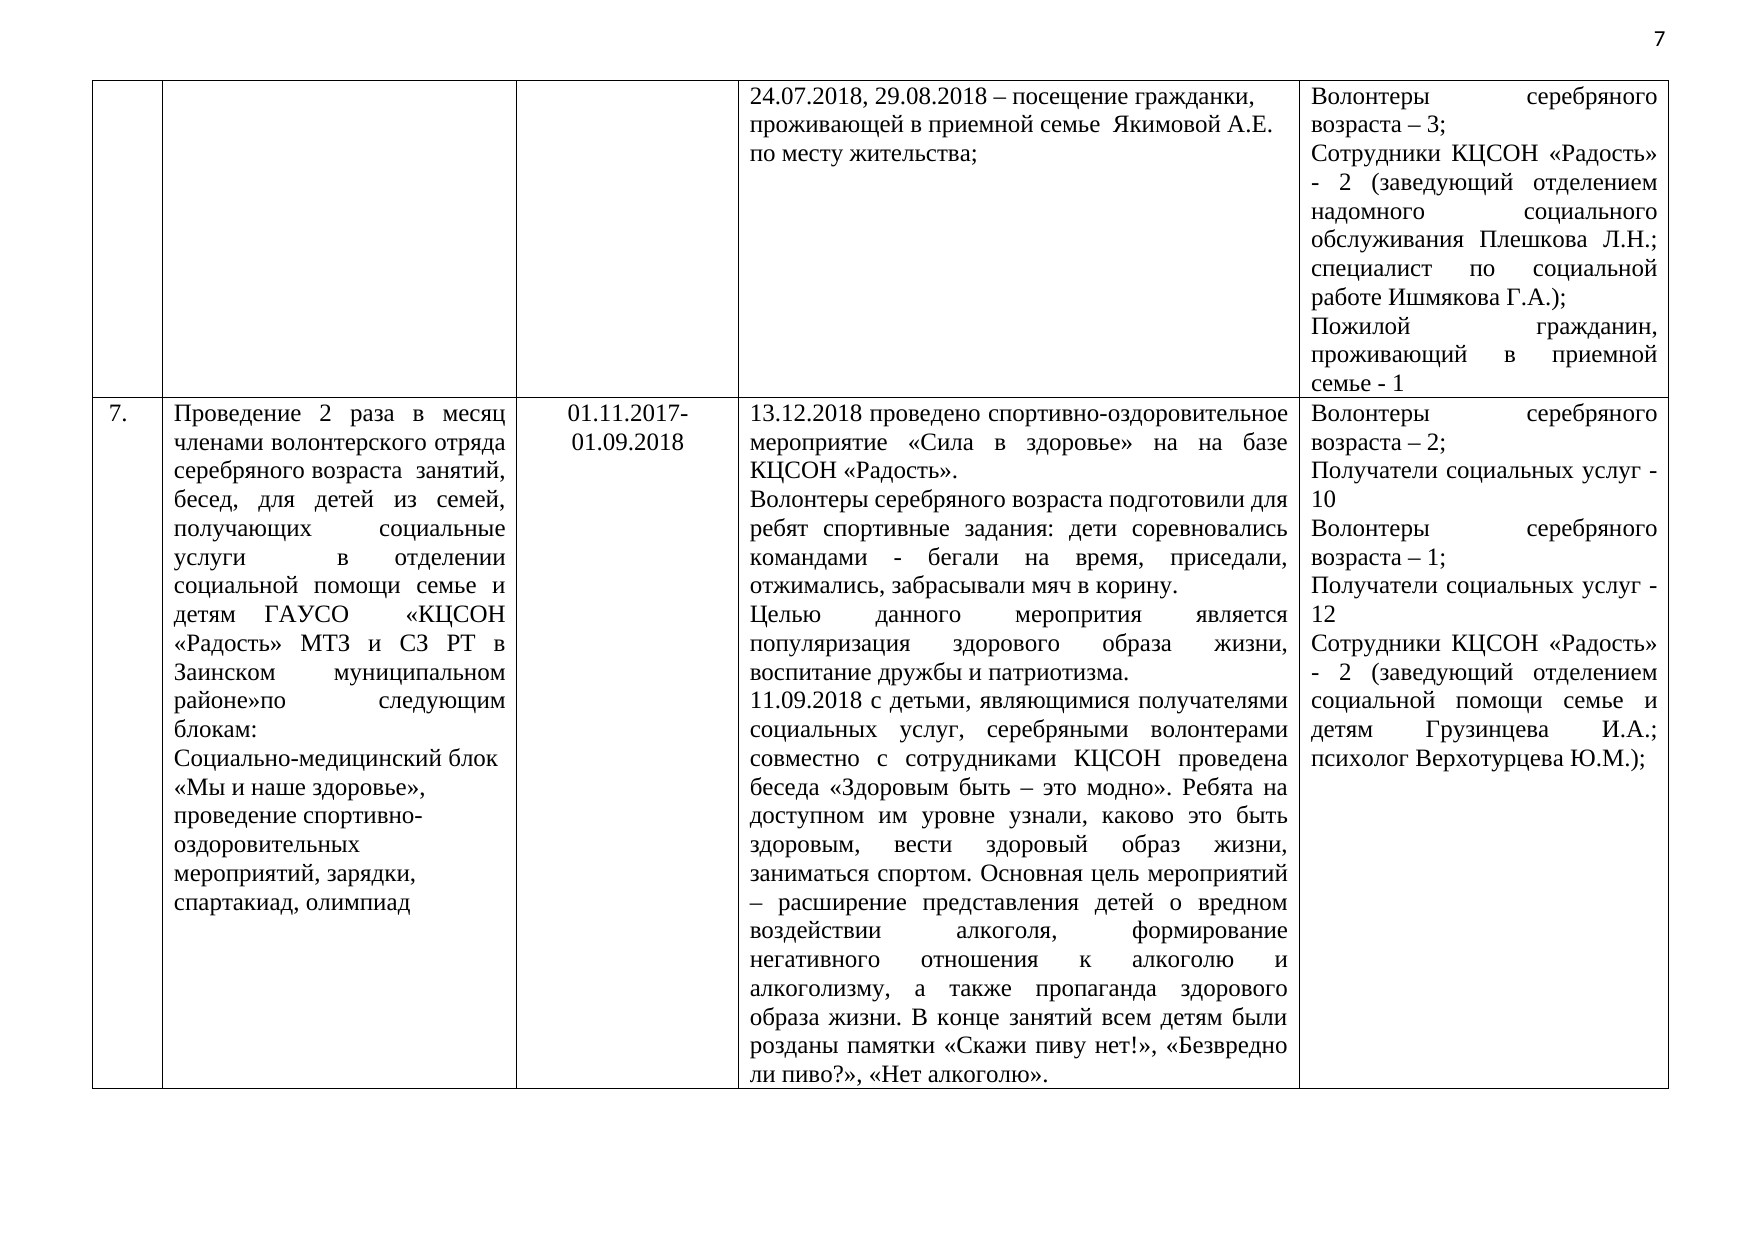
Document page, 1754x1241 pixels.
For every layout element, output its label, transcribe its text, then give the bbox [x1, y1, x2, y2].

table_cell 13.12.2018 проведено спортивно-оздоровительное мероприятие «Сила в здоровье» на на базе КЦСОН «Радость». Волонтеры серебряного возраста подготовили для ребят спортивные задания: дети соревновались командами - бегали на время, приседали, отжимались, забрасывали мяч в корину. Целью данного меропрития является популяризация здорового образа жизни, воспитание дружбы и патриотизма. 11.09.2018 с детьми, являющимися получателями социальных услуг, серебряными волонтерами совместно с сотрудниками КЦСОН проведена беседа «Здоровым быть – это модно». Ребята на доступном им уровне узнали, каково это быть здоровым, вести здоровый образ жизни, заниматься спортом. Основная цель мероприятий – расширение представления детей о вредном воздействии алкоголя, формирование негативного отношения к алкоголю и алкоголизму, а также пропаганда здорового образа жизни. В конце занятий всем детям были розданы памятки «Скажи пиву нет!», «Безвредно ли пиво?», «Нет алкоголю». [739, 398, 1299, 1088]
table_cell [93, 398, 162, 1088]
table_cell 24.07.2018, 29.08.2018 – посещение гражданки, проживающей в приемной семье Якимовой А.Е. по месту жительства; [739, 81, 1299, 397]
table_cell Волонтеры серебряного возраста – 2; Получатели социальных услуг - 10 Волонтеры серебряного возраста – 1; Получатели социальных услуг - 12 Сотрудники КЦСОН «Радость» - 2 (заведующий отделением социальной помощи семье и детям Грузинцева И.А.; психолог Верхотурцева Ю.М.); [1300, 398, 1668, 1088]
table_cell Проведение 2 раза в месяц членами волонтерского отряда серебряного возраста занятий, бесед, для детей из семей, получающих социальные услуги в отделении социальной помощи семье и детям ГАУСО «КЦСОН «Радость» МТЗ и СЗ РТ в Заинском муниципальном районе»по следующим блокам: Социально-медицинский блок «Мы и наше здоровье», проведение спортивно-оздоровительных мероприятий, зарядки, спартакиад, олимпиад [163, 398, 516, 1088]
table_cell [517, 81, 738, 397]
table_cell [93, 81, 162, 397]
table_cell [517, 398, 738, 1088]
table_cell Волонтеры серебряного возраста – 3; Сотрудники КЦСОН «Радость» - 2 (заведующий отделением надомного социального обслуживания Плешкова Л.Н.; специалист по социальной работе Ишмякова Г.А.); Пожилой гражданин, проживающий в приемной семье - 1 [1300, 81, 1668, 397]
table_cell [163, 81, 516, 397]
